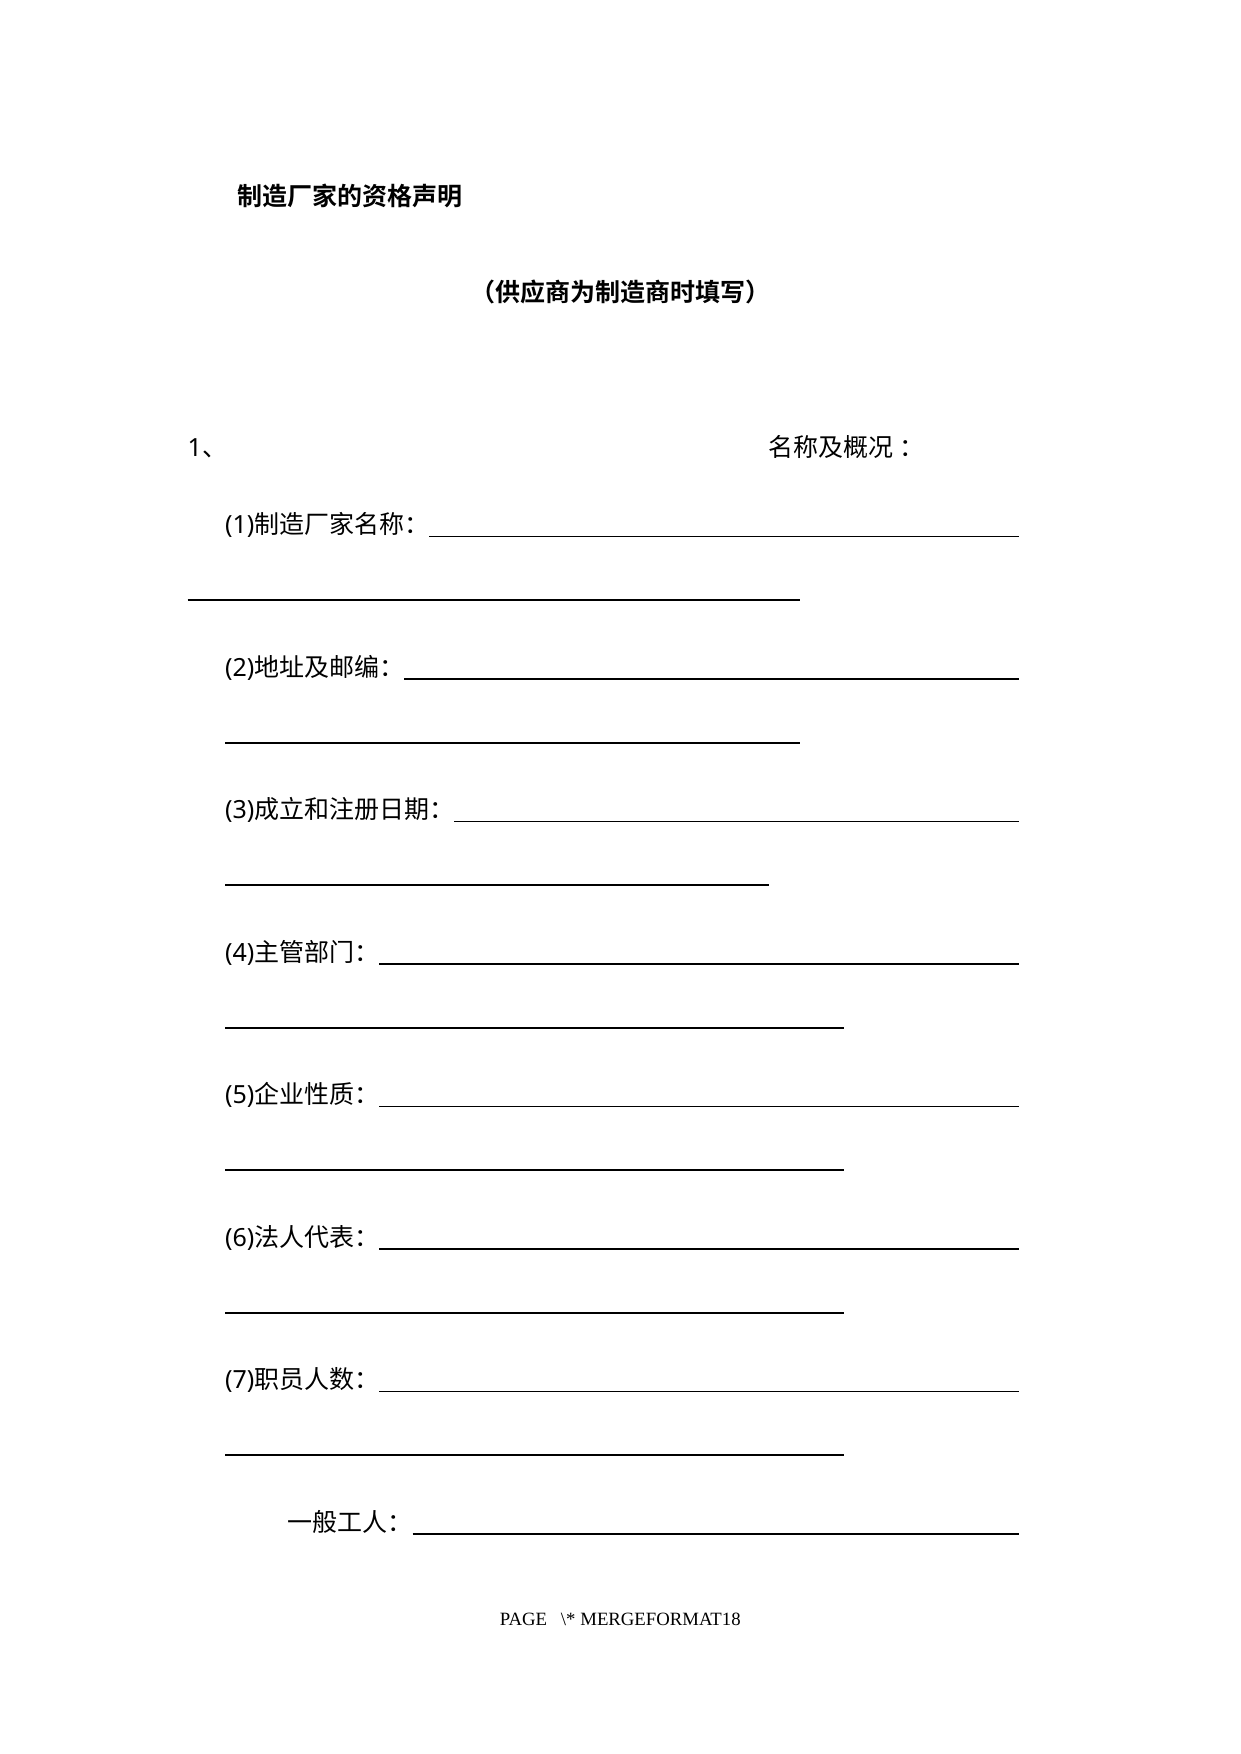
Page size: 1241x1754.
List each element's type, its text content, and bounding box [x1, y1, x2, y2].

text (6)法人代表： [225, 1203, 1053, 1333]
text (1)制造厂家名称： [187, 490, 1053, 620]
text (4)主管部门： [225, 918, 1053, 1048]
text (7)职员人数： [225, 1345, 1053, 1475]
text (5)企业性质： [225, 1060, 1053, 1190]
text 一般工人： [287, 1488, 1053, 1553]
text (3)成立和注册日期： [225, 775, 1053, 905]
list 名称及概况 ： [187, 413, 1053, 478]
text (2)地址及邮编： [225, 633, 1053, 763]
text 注：需提供复印件并加盖供应商公章制造厂家的资格声明 [187, 162, 1053, 227]
text （供应商为制造商时填写） [187, 258, 1053, 323]
